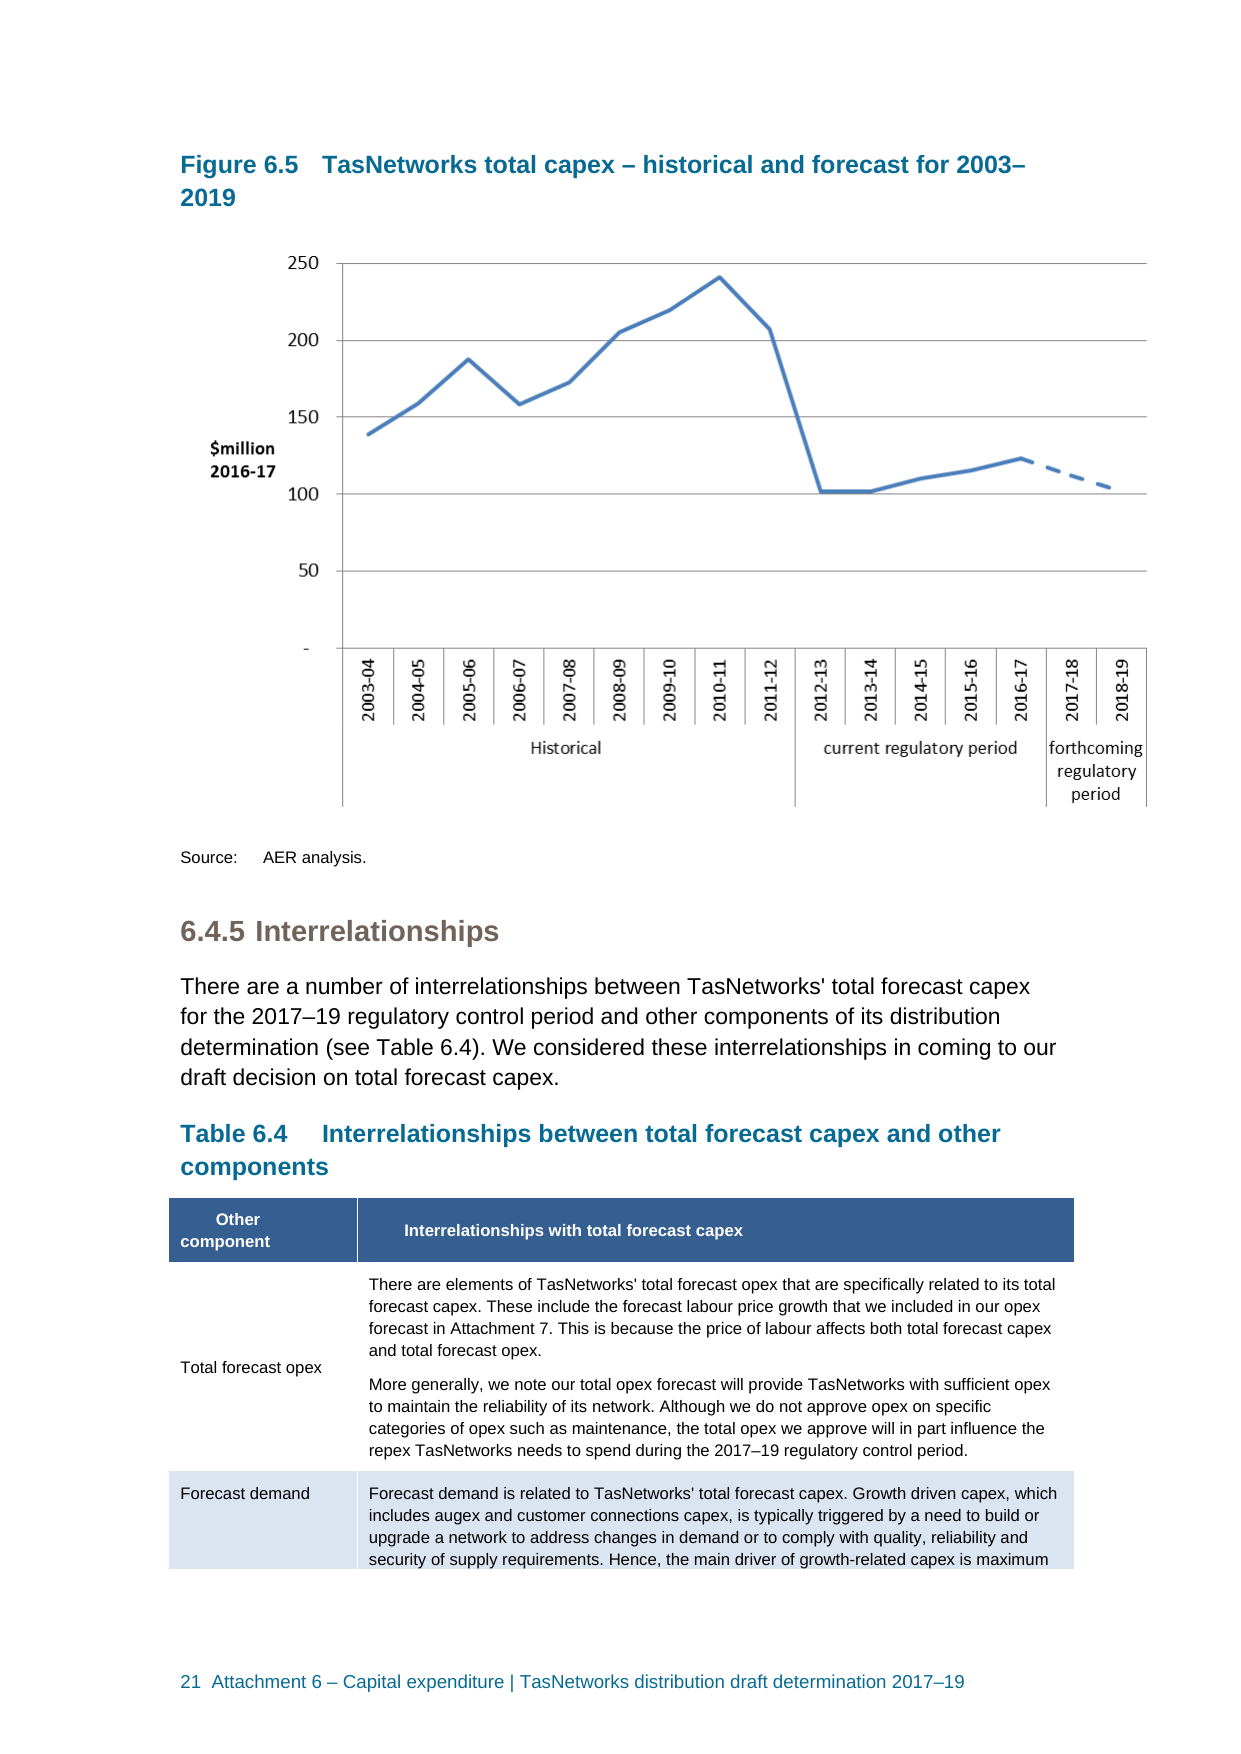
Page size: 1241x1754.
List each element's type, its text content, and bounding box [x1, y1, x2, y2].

text Figure 6.5 TasNetworks total capex – historical and forecast for 2003–2019 [180, 150, 1063, 212]
table_header Interrelationships with total forecast capex [358, 1198, 1074, 1262]
text Source: AER analysis. [180, 847, 1063, 867]
subtitle Interrelationships [180, 914, 1063, 947]
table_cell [358, 1471, 1074, 1569]
table_header Other component [169, 1198, 357, 1262]
picture [816, 1678, 820, 1688]
picture [291, 1678, 295, 1688]
table_cell Forecast demand [169, 1471, 357, 1569]
table_cell There are elements of TasNetworks' total forecast opex that are specifically related to its total forecast capex. These include the forecast labour price growth that we included in our opex forecast in Attachment 7. This is because the price of labour affects both total forecast capex and total forecast opex. More generally, we note our total opex forecast will provide TasNetworks with sufficient opex to maintain the reliability of its network. Although we do not approve opex on specific categories of opex such as maintenance, the total opex we approve will in part influence the repex TasNetworks needs to spend during the 2017–19 regulatory control period. [358, 1262, 1074, 1471]
picture [180, 236, 1161, 827]
text Table 6.4 Interrelationships between total forecast capex and other components [180, 1119, 1063, 1181]
table_cell Total forecast opex [169, 1262, 357, 1471]
text There are a number of interrelationships between TasNetworks' total forecast capex for the 2017–19 regulatory control period and other components of its distribution determination (see Table 6.4). We considered these interrelationships in coming to our draft decision on total forecast capex. [180, 973, 1063, 1090]
